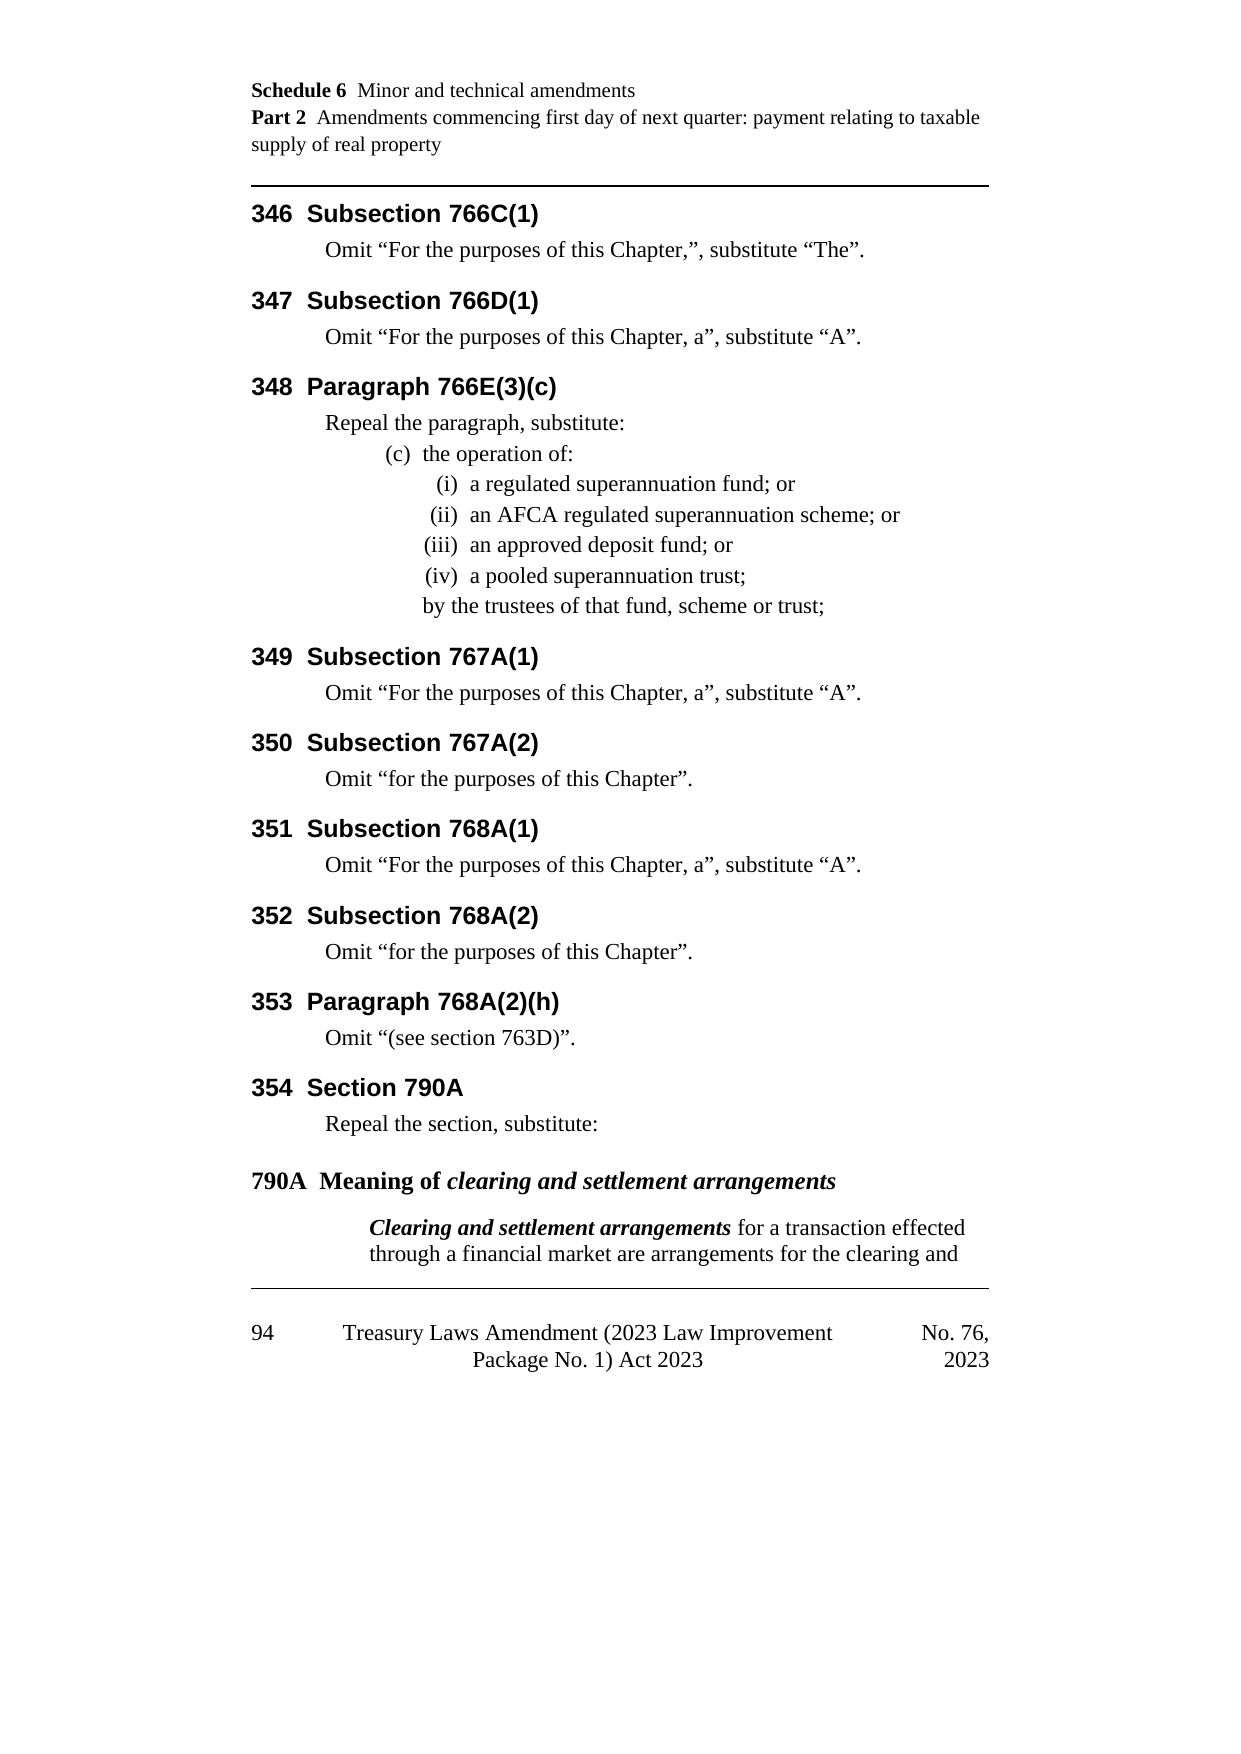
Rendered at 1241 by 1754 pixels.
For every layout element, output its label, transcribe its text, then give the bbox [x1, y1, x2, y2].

text Omit “for the purposes of this Chapter”. [325, 765, 989, 791]
text Repeal the paragraph, substitute: [325, 409, 989, 436]
text 790A Meaning of clearing and settlement arrangements [251, 1166, 989, 1195]
text Omit “For the purposes of this Chapter,”, substitute “The”. [325, 237, 989, 263]
text 351 Subsection 768A(1) [251, 814, 989, 843]
text Omit “(see section 763D)”. [325, 1024, 989, 1051]
text (i) a regulated superannuation fund; or [251, 470, 989, 497]
text Omit “For the purposes of this Chapter, a”, substitute “A”. [325, 851, 989, 878]
text 352 Subsection 768A(2) [251, 901, 989, 929]
text 353 Paragraph 768A(2)(h) [251, 987, 989, 1016]
text 349 Subsection 767A(1) [251, 642, 989, 670]
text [251, 1213, 989, 1266]
text 346 Subsection 766C(1) [251, 199, 989, 228]
text Omit “For the purposes of this Chapter, a”, substitute “A”. [325, 679, 989, 705]
text 354 Section 790A [251, 1073, 989, 1102]
text by the trustees of that fund, scheme or trust; [251, 592, 989, 619]
text Omit “For the purposes of this Chapter, a”, substitute “A”. [325, 323, 989, 349]
text (c) the operation of: [251, 440, 989, 466]
text 348 Paragraph 766E(3)(c) [251, 372, 989, 401]
text (iv) a pooled superannuation trust; [251, 562, 989, 588]
text Repeal the section, substitute: [325, 1111, 989, 1137]
text Omit “for the purposes of this Chapter”. [325, 938, 989, 964]
text 347 Subsection 766D(1) [251, 286, 989, 314]
text (iii) an approved deposit fund; or [251, 531, 989, 558]
text 350 Subsection 767A(2) [251, 728, 989, 757]
text (ii) an AFCA regulated superannuation scheme; or [251, 501, 989, 527]
